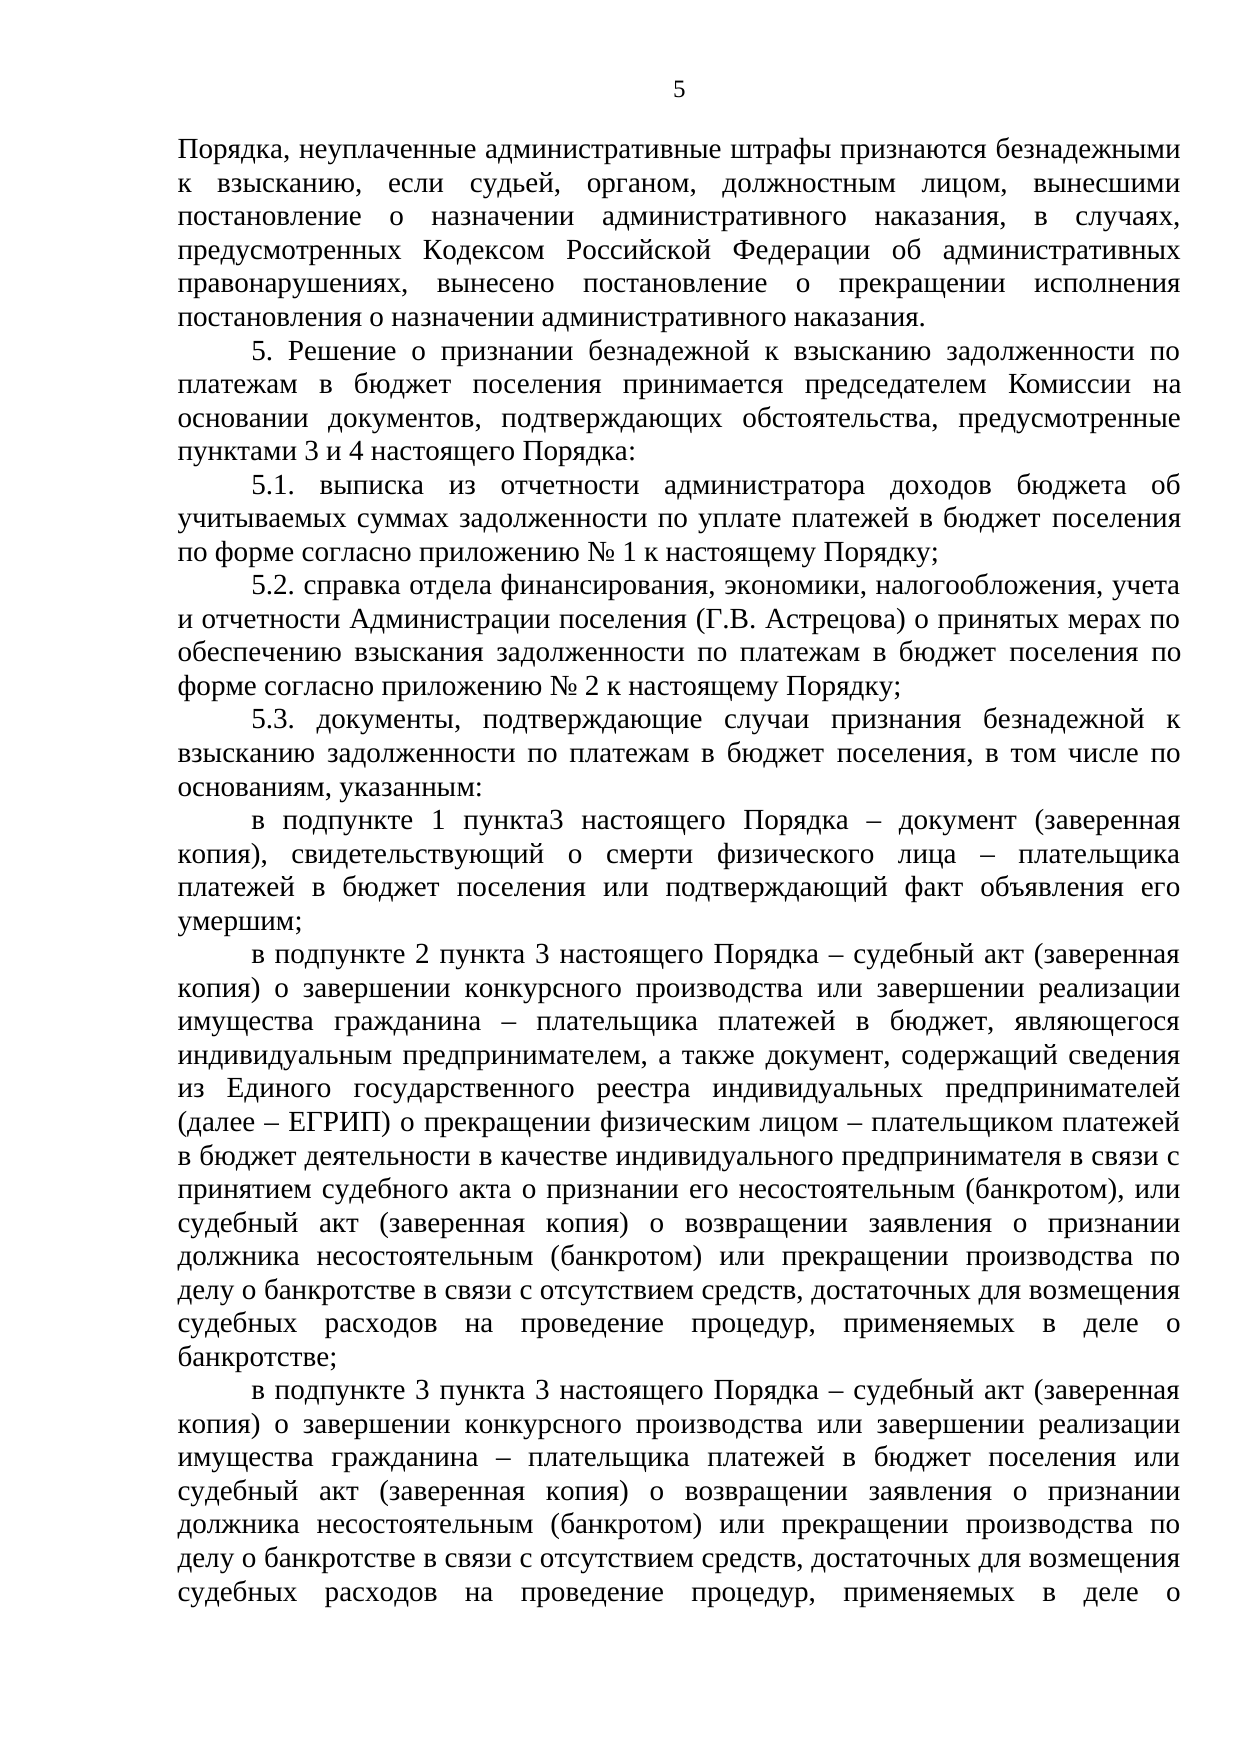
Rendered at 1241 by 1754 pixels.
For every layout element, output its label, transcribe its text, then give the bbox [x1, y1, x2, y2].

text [177, 131, 1181, 333]
text 5. Решение о признании безнадежной к взысканию задолженности по платежам в бюджет поселения принимается председателем Комиссии на основании документов, подтверждающих обстоятельства, предусмотренные пунктами 3 и 4 настоящего Порядка: [177, 333, 1181, 467]
text 5.3. документы, подтверждающие случаи признания безнадежной к взысканию задолженности по платежам в бюджет поселения, в том числе по основаниям, указанным: [177, 702, 1181, 802]
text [177, 1372, 1181, 1607]
text 5.1. выписка из отчетности администратора доходов бюджета об учитываемых суммах задолженности по уплате платежей в бюджет поселения по форме согласно приложению № 1 к настоящему Порядку; [177, 467, 1181, 567]
text 5.2. справка отдела финансирования, экономики, налогообложения, учета и отчетности Администрации поселения (Г.В. Астрецова) о принятых мерах по обеспечению взыскания задолженности по платежам в бюджет поселения по форме согласно приложению № 2 к настоящему Порядку; [177, 567, 1181, 702]
text в подпункте 1 пункта3 настоящего Порядка – документ (заверенная копия), свидетельствующий о смерти физического лица – плательщика платежей в бюджет поселения или подтверждающий факт объявления его умершим; [177, 802, 1181, 936]
text в подпункте 2 пункта 3 настоящего Порядка – судебный акт (заверенная копия) о завершении конкурсного производства или завершении реализации имущества гражданина – плательщика платежей в бюджет, являющегося индивидуальным предпринимателем, а также документ, содержащий сведения из Единого государственного реестра индивидуальных предпринимателей (далее – ЕГРИП) о прекращении физическим лицом – плательщиком платежей в бюджет деятельности в качестве индивидуального предпринимателя в связи с принятием судебного акта о признании его несостоятельным (банкротом), или судебный акт (заверенная копия) о возвращении заявления о признании должника несостоятельным (банкротом) или прекращении производства по делу о банкротстве в связи с отсутствием средств, достаточных для возмещения судебных расходов на проведение процедур, применяемых в деле о банкротстве; [177, 936, 1181, 1372]
